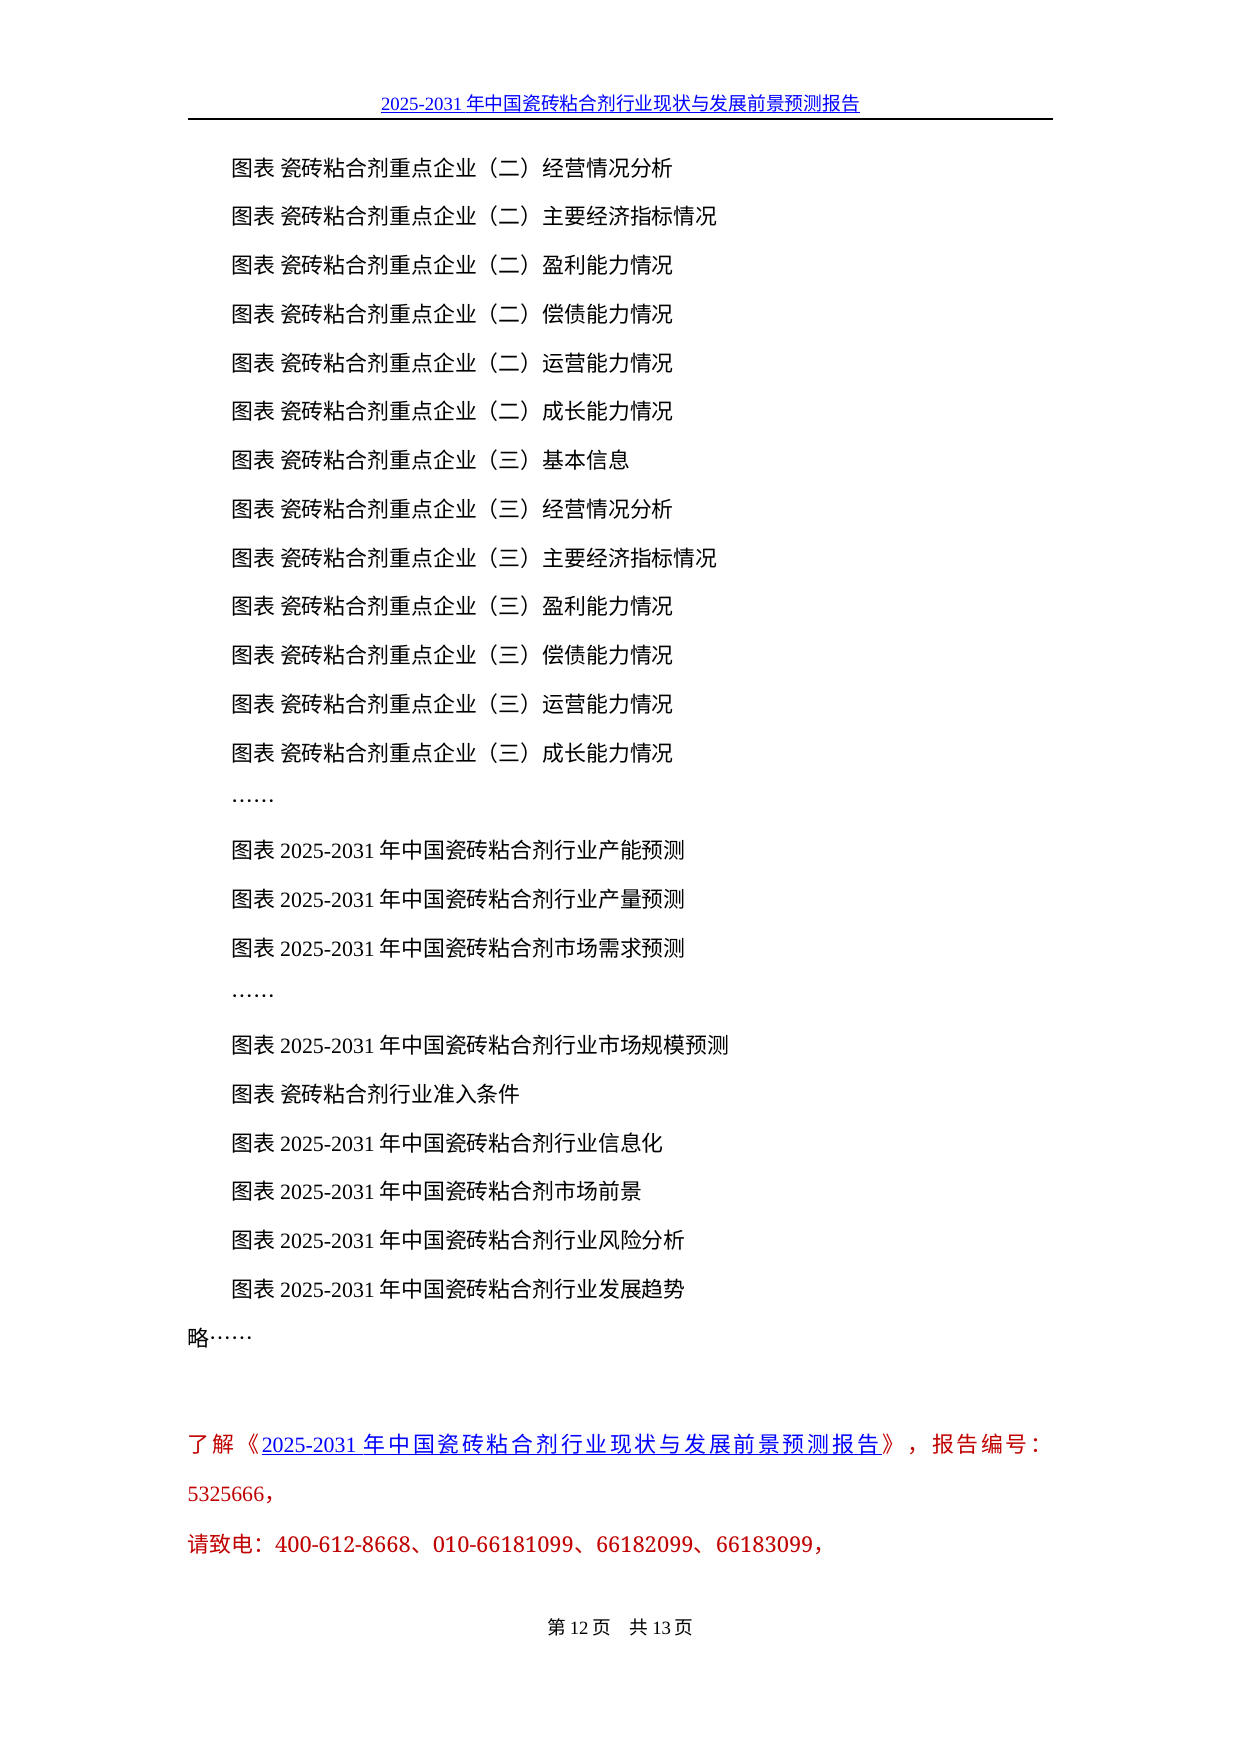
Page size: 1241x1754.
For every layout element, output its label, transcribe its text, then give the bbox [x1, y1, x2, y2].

text 请致电：400-612-8668、010-66181099、66182099、66183099， [187, 1527, 1053, 1559]
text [187, 150, 1053, 1353]
text 了解《2025-2031年中国瓷砖粘合剂行业现状与发展前景预测报告》，报告编号：5325666， [187, 1427, 1053, 1508]
